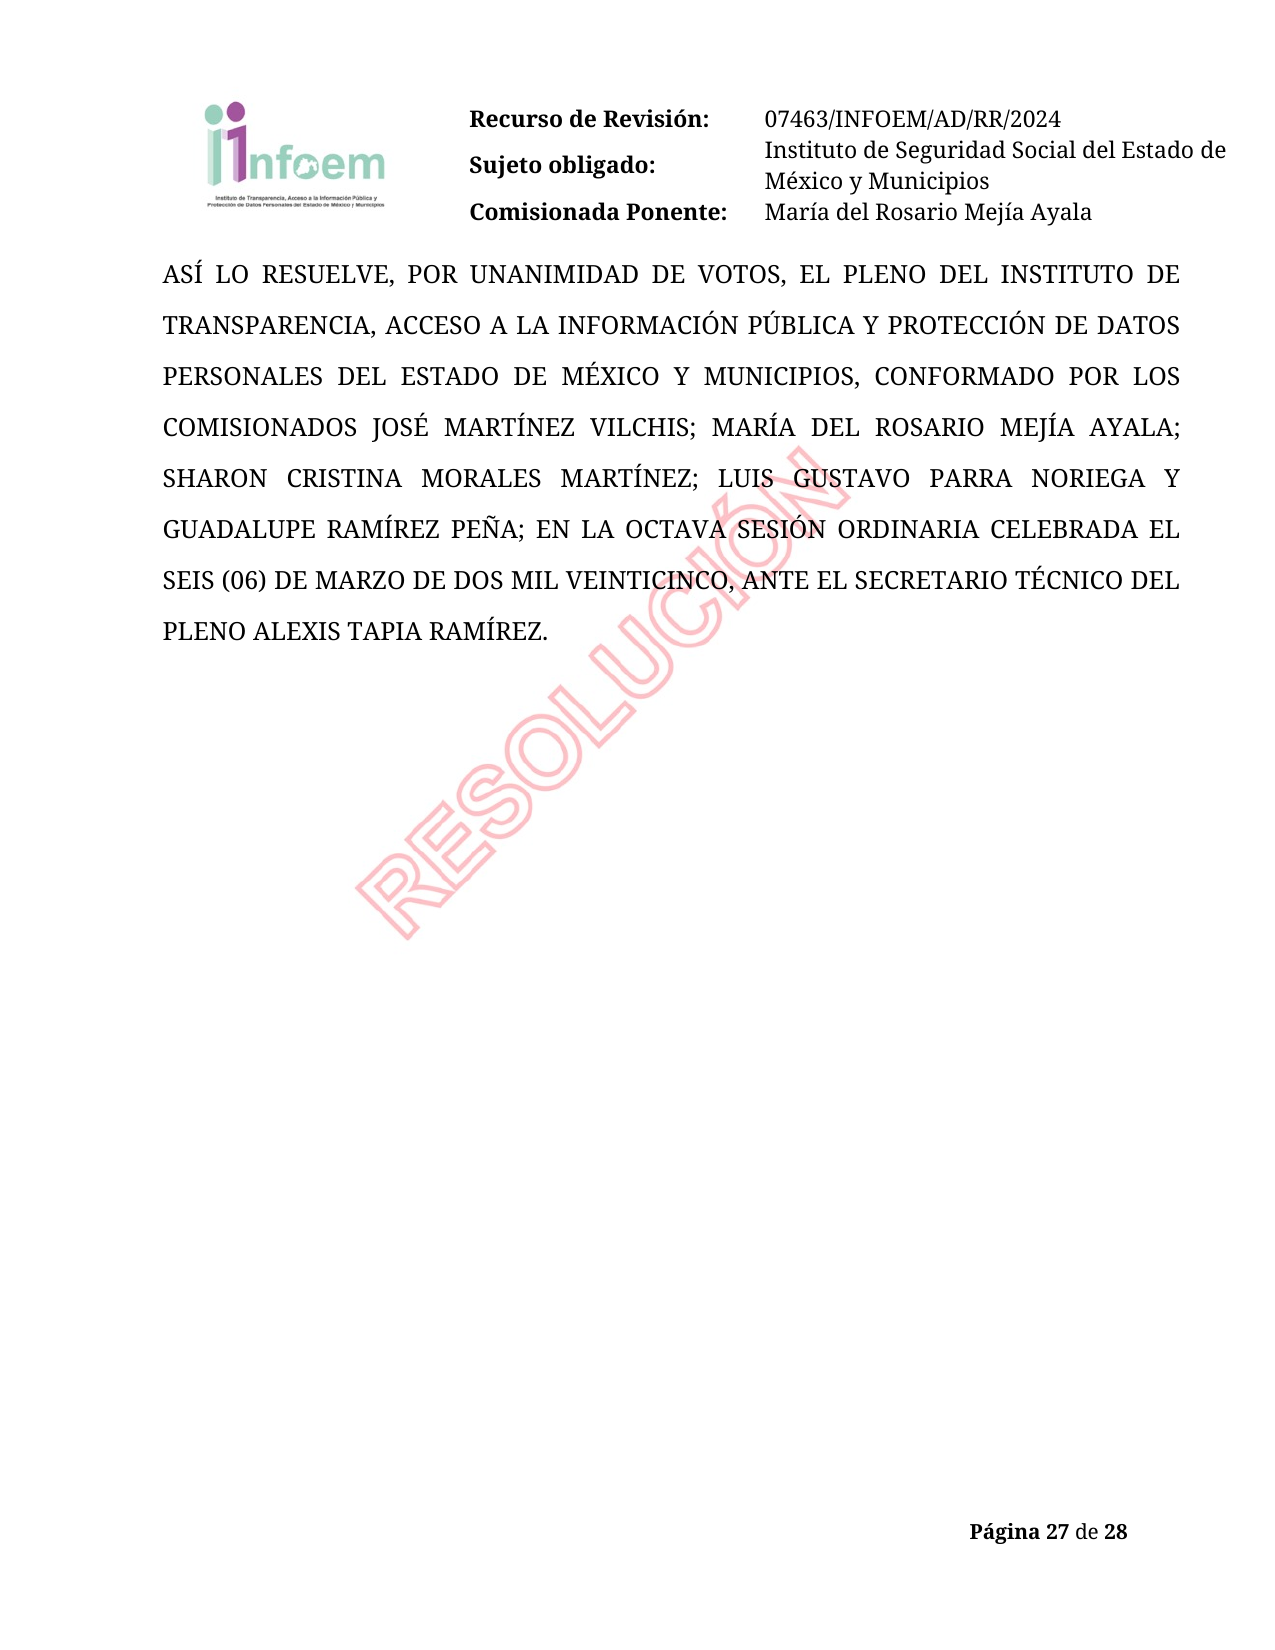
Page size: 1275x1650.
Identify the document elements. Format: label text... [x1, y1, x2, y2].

text ASÍ LO RESUELVE, POR UNANIMIDAD DE VOTOS, EL PLENO DEL INSTITUTO DE TRANSPARENCIA, ACCESO A LA INFORMACIÓN PÚBLICA Y PROTECCIÓN DE DATOS PERSONALES DEL ESTADO DE MÉXICO Y MUNICIPIOS, CONFORMADO POR LOS COMISIONADOS JOSÉ MARTÍNEZ VILCHIS; MARÍA DEL ROSARIO MEJÍA AYALA; SHARON CRISTINA MORALES MARTÍNEZ; LUIS GUSTAVO PARRA NORIEGA Y GUADALUPE RAMÍREZ PEÑA; EN LA OCTAVA SESIÓN ORDINARIA CELEBRADA EL SEIS (06) DE MARZO DE DOS MIL VEINTICINCO, ANTE EL SECRETARIO TÉCNICO DEL PLENO ALEXIS TAPIA RAMÍREZ. [162, 256, 1181, 648]
picture [115, 56, 1066, 1294]
